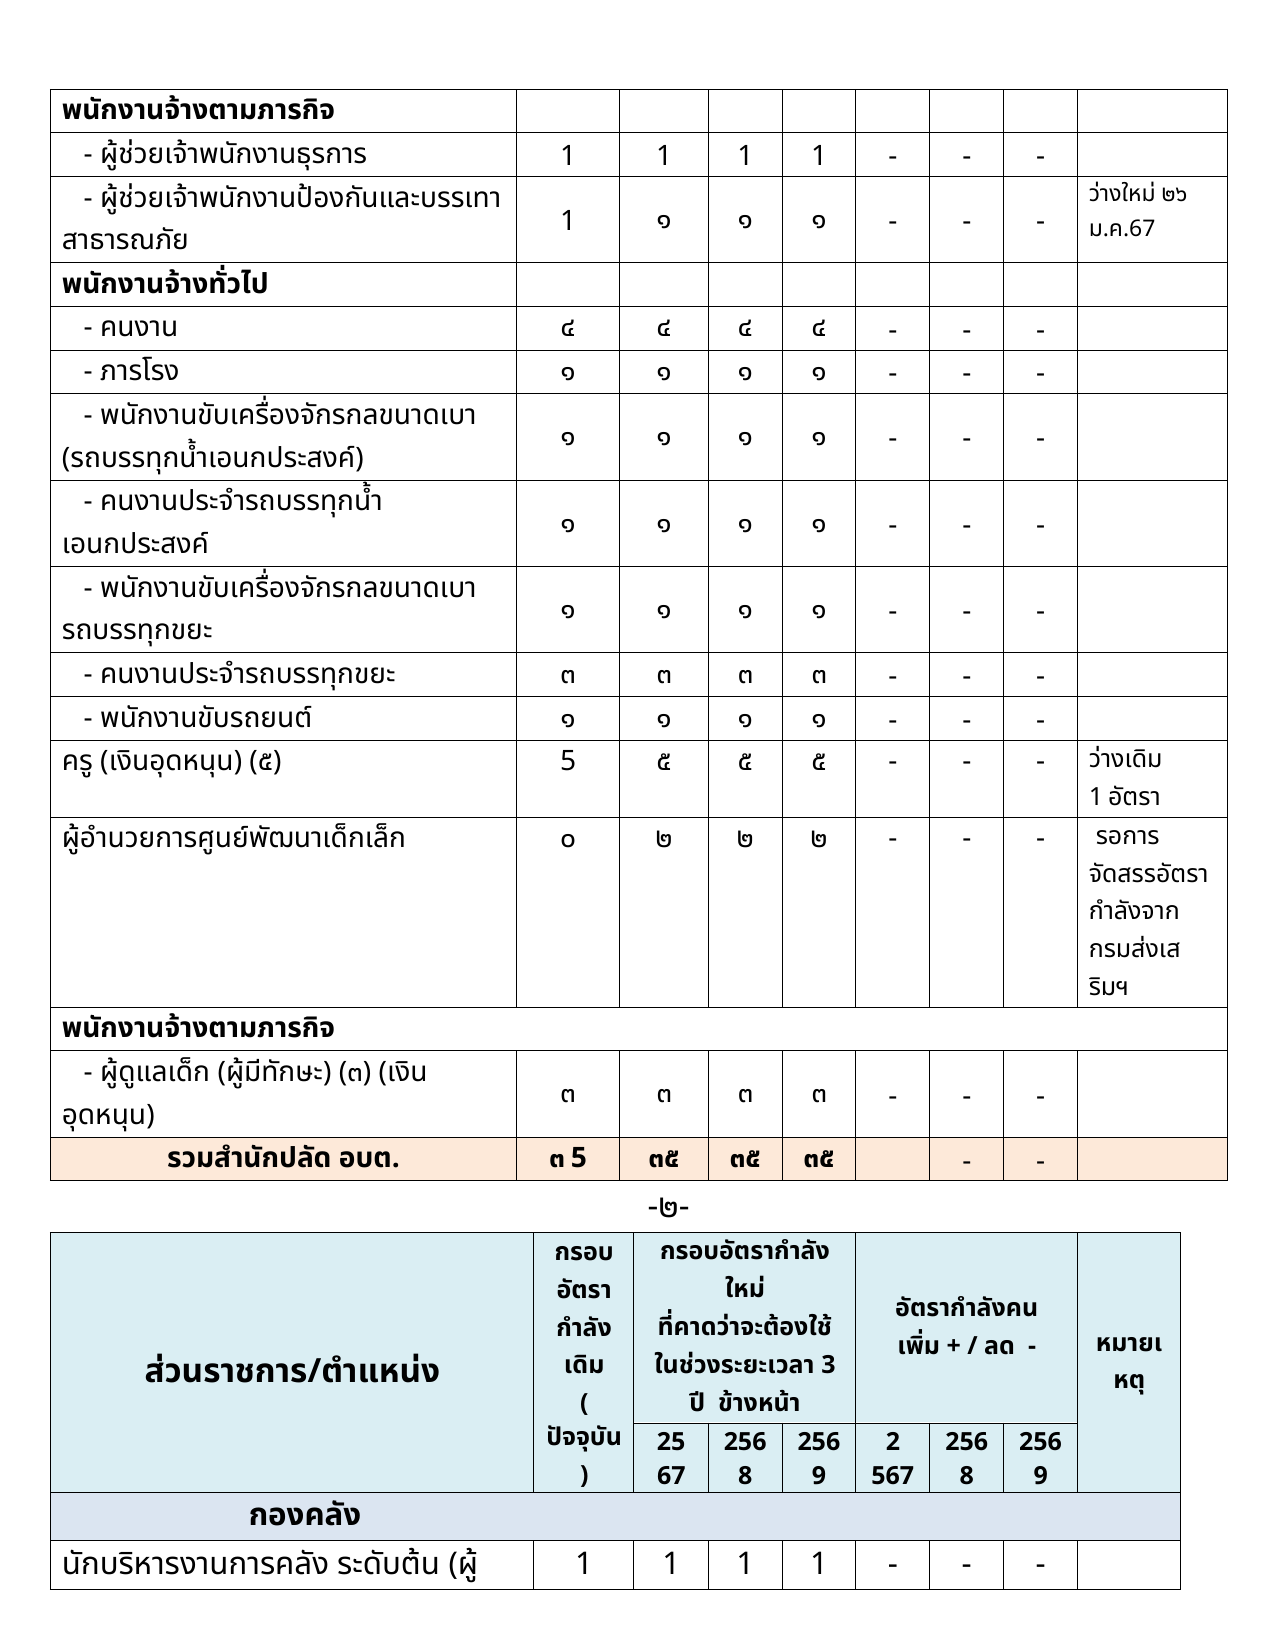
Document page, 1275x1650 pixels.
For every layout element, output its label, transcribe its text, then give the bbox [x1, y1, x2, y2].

table_cell ๑ [620, 697, 708, 740]
table_cell - [856, 653, 929, 696]
table_cell ๑ [783, 567, 855, 652]
table_cell [930, 263, 1003, 306]
table_cell ๔ [709, 307, 782, 349]
table_cell ๑ [709, 567, 782, 652]
table_cell ๔ [517, 307, 619, 349]
table_cell - [1004, 818, 1077, 1007]
table_cell พนักงานจ้างตามภารกิจ [51, 1008, 1227, 1050]
table_cell ๓ [620, 1051, 708, 1137]
table_cell - [930, 394, 1003, 480]
table_cell ๓ [517, 653, 619, 696]
table_header หมายเหตุ [1078, 1233, 1180, 1492]
table_cell [1078, 697, 1227, 740]
table_cell ๑ [783, 697, 855, 740]
table_cell - [930, 351, 1003, 393]
table_cell พนักงานจ้างตามภารกิจ [51, 90, 516, 132]
table_cell - [930, 481, 1003, 566]
table_cell ๓ [517, 1051, 619, 1137]
table_cell ๑ [783, 394, 855, 480]
table_cell 2568 [930, 1424, 1003, 1492]
table_cell ๒ [620, 818, 708, 1007]
table_cell กองคลัง [51, 1493, 1180, 1540]
table_cell [783, 263, 855, 306]
table_cell [709, 90, 782, 132]
table_cell ๔ [783, 307, 855, 349]
table_cell - [930, 1541, 1003, 1588]
table_cell ๑ [709, 351, 782, 393]
table_cell ๑ [517, 697, 619, 740]
table_cell 2567 [634, 1424, 708, 1492]
table_cell ๓ [620, 653, 708, 696]
text -๒- [150, 1181, 1186, 1232]
table_cell ๑ [620, 481, 708, 566]
table_cell ๑ [620, 394, 708, 480]
table_cell 1 [517, 177, 619, 262]
table_cell ๑ [709, 394, 782, 480]
table_cell ๓ [783, 653, 855, 696]
table_cell [930, 90, 1003, 132]
table_cell [1078, 653, 1227, 696]
table_cell 1 [709, 1541, 782, 1588]
table_cell - [930, 818, 1003, 1007]
table_cell [517, 263, 619, 306]
table_cell - [1004, 1138, 1077, 1180]
table_cell - [1004, 1541, 1077, 1588]
table_cell - [930, 307, 1003, 349]
table_cell - [856, 1051, 929, 1137]
table_cell 2567 [856, 1424, 929, 1492]
table_cell - ผู้ดูแลเด็ก (ผู้มีทักษะ) (๓) (เงินอุดหนุน) [51, 1051, 516, 1137]
table_cell ๒ [783, 818, 855, 1007]
table_cell - ผู้ช่วยเจ้าพนักงานป้องกันและบรรเทาสาธารณภัย [51, 177, 516, 262]
table_cell ๑ [783, 177, 855, 262]
table_cell [1078, 351, 1227, 393]
table_cell - [1004, 1051, 1077, 1137]
table_cell ๕ [709, 741, 782, 817]
table_cell - [930, 697, 1003, 740]
table_cell ครู (เงินอุดหนุน) (๕) [51, 741, 516, 817]
table_cell - [930, 653, 1003, 696]
table_cell - [856, 133, 929, 176]
table_cell ๒ [709, 818, 782, 1007]
table_cell - [1004, 741, 1077, 817]
table_cell - [1004, 351, 1077, 393]
table_cell - [856, 741, 929, 817]
table_cell ๑ [783, 481, 855, 566]
table_cell - [1004, 567, 1077, 652]
table_cell - [1004, 481, 1077, 566]
table_cell รวมสำนักปลัด อบต. [51, 1138, 516, 1180]
table_cell ๓๕ [783, 1138, 855, 1180]
table_cell - [856, 481, 929, 566]
table_cell [1078, 1051, 1227, 1137]
table_cell - พนักงานขับเครื่องจักรกลขนาดเบา (รถบรรทุกน้ำเอนกประสงค์) [51, 394, 516, 480]
table_cell - [930, 177, 1003, 262]
table_cell - [1004, 307, 1077, 349]
table_cell - [1004, 133, 1077, 176]
table_cell ผู้อำนวยการศูนย์พัฒนาเด็กเล็ก [51, 818, 516, 1007]
table_cell [1078, 90, 1227, 132]
table_cell ๕ [783, 741, 855, 817]
table_cell ๑ [620, 177, 708, 262]
table_cell 2568 [709, 1424, 782, 1492]
table_cell - คนงานประจำรถบรรทุกน้ำเอนกประสงค์ [51, 481, 516, 566]
table_cell 1 [709, 133, 782, 176]
table_cell - [930, 133, 1003, 176]
table_cell ๐ [517, 818, 619, 1007]
table_cell - พนักงานขับรถยนต์ [51, 697, 516, 740]
table_cell [783, 90, 855, 132]
table_cell - [1004, 697, 1077, 740]
table_cell ๑ [517, 481, 619, 566]
table_cell ว่างเดิม 1อัตรา [1078, 741, 1227, 817]
table_cell [856, 263, 929, 306]
table_cell - [930, 567, 1003, 652]
table_cell ๕ [620, 741, 708, 817]
table_cell [620, 90, 708, 132]
table_cell ๓๕ [709, 1138, 782, 1180]
table_cell [1078, 307, 1227, 349]
table_cell [1078, 263, 1227, 306]
table_cell [1078, 394, 1227, 480]
table_cell ว่างใหม่ ๒๖ ม.ค.67 [1078, 177, 1227, 262]
table_cell ๑ [783, 351, 855, 393]
table_cell [1078, 567, 1227, 652]
table_cell 1 [620, 133, 708, 176]
table_cell - [856, 567, 929, 652]
table_cell ๓ [709, 1051, 782, 1137]
table_cell [620, 263, 708, 306]
table_cell [517, 90, 619, 132]
table_cell - [856, 351, 929, 393]
table_cell - คนงาน [51, 307, 516, 349]
table_cell - [930, 1138, 1003, 1180]
table_header กรอบอัตรา กำลัง เดิม (ปัจจุบัน) [534, 1233, 633, 1492]
table_cell - [856, 177, 929, 262]
table_cell - [1004, 177, 1077, 262]
table_cell [1078, 481, 1227, 566]
table_header อัตรากำลังคน เพิ่ม + / ลด - [856, 1233, 1077, 1422]
table_cell - พนักงานขับเครื่องจักรกลขนาดเบา รถบรรทุกขยะ [51, 567, 516, 652]
table_cell ๓5 [517, 1138, 619, 1180]
table_cell ๑ [517, 567, 619, 652]
table_cell 1 [783, 133, 855, 176]
table_cell 2569 [783, 1424, 855, 1492]
table_cell - [930, 1051, 1003, 1137]
table_cell - ผู้ช่วยเจ้าพนักงานธุรการ [51, 133, 516, 176]
table_cell - [856, 1541, 929, 1588]
table_cell ๑ [517, 394, 619, 480]
table_cell รอการจัดสรรอัตรากำลังจากกรมส่งเสริมฯ [1078, 818, 1227, 1007]
table_cell ๑ [517, 351, 619, 393]
table_cell 1 [783, 1541, 855, 1588]
table_cell [856, 1138, 929, 1180]
table_cell 1 [634, 1541, 708, 1588]
table_cell - [1004, 653, 1077, 696]
table_cell - [856, 307, 929, 349]
table_cell ๓ [709, 653, 782, 696]
table_cell พนักงานจ้างทั่วไป [51, 263, 516, 306]
table_cell - [930, 741, 1003, 817]
table_cell ๑ [709, 177, 782, 262]
table_cell ๓ [783, 1051, 855, 1137]
table_cell [1004, 263, 1077, 306]
table_cell 1 [534, 1541, 633, 1588]
table_cell - คนงานประจำรถบรรทุกขยะ [51, 653, 516, 696]
table_cell [1078, 1541, 1180, 1588]
table_header กรอบอัตรากำลังใหม่ ที่คาดว่าจะต้องใช้ในช่วงระยะเวลา 3 ปี ข้างหน้า [634, 1233, 855, 1422]
table_cell - [856, 394, 929, 480]
table_cell 2569 [1004, 1424, 1077, 1492]
table_cell - ภารโรง [51, 351, 516, 393]
table_cell - [856, 697, 929, 740]
table_cell ๑ [709, 697, 782, 740]
table_cell 5 [517, 741, 619, 817]
table_cell [856, 90, 929, 132]
table_cell - [1004, 394, 1077, 480]
table_cell ๑ [620, 351, 708, 393]
table_cell ๑ [709, 481, 782, 566]
table_cell - [856, 818, 929, 1007]
table_cell 1 [517, 133, 619, 176]
table_cell [1078, 1138, 1227, 1180]
table_cell ๔ [620, 307, 708, 349]
table_cell [1078, 133, 1227, 176]
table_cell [51, 1541, 533, 1588]
table_cell ๑ [620, 567, 708, 652]
table_cell ๓๕ [620, 1138, 708, 1180]
table_cell [709, 263, 782, 306]
table_cell [1004, 90, 1077, 132]
table_header ส่วนราชการ/ตำแหน่ง [51, 1233, 533, 1492]
